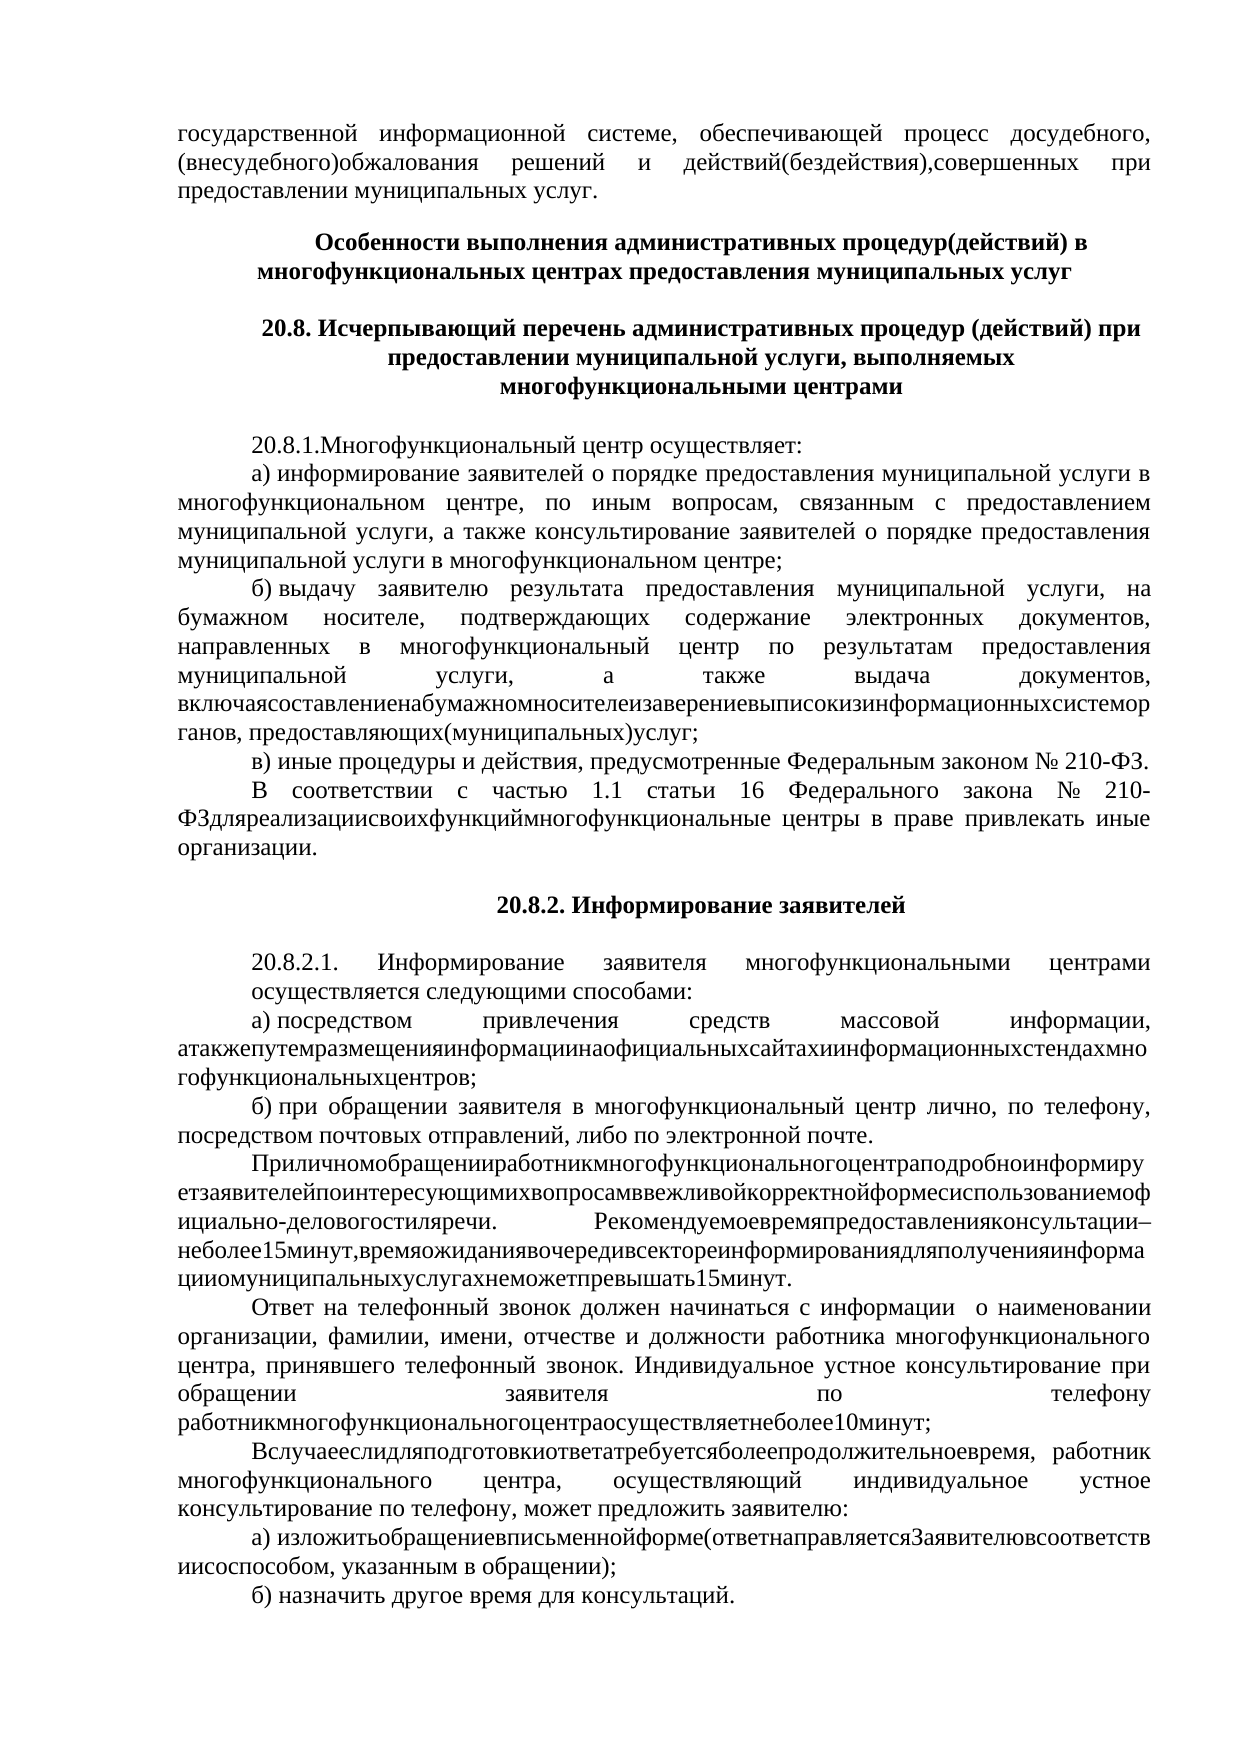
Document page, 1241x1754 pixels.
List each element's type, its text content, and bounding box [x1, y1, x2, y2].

text 20.8. Исчерпывающий перечень административных процедур (действий) при предоставлении муниципальной услуги, выполняемых многофункциональными центрами [251, 313, 1151, 400]
text б) выдачу заявителю результата предоставления муниципальной услуги, на бумажном носителе, подтверждающих содержание электронных документов, направленных в многофункциональный центр по результатам предоставления муниципальной услуги, а также выдача документов, включаясоставлениенабумажномносителеизаверениевыписокизинформационныхсистеморганов, предоставляющих(муниципальных)услуг; [177, 573, 1151, 746]
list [177, 118, 1151, 204]
text а) изложитьобращениевписьменнойформе(ответнаправляетсяЗаявителювсоответствиисоспособом, указанным в обращении); [177, 1522, 1151, 1580]
text В соответствии с частью 1.1 статьи 16 Федерального закона № 210-ФЗдляреализациисвоихфункциймногофункциональные центры в праве привлекать иные организации. [177, 775, 1151, 861]
text 20.8.2. Информирование заявителей [251, 890, 1151, 918]
text б) назначить другое время для консультаций. [177, 1580, 1151, 1608]
text в) иные процедуры и действия, предусмотренные Федеральным законом № 210-ФЗ. [177, 746, 1151, 775]
text 20.8.1.Многофункциональный центр осуществляет: [177, 430, 1151, 458]
text Особенности выполнения административных процедур(действий) в многофункциональных центрах предоставления муниципальных услуг [177, 227, 1151, 284]
text а) информирование заявителей о порядке предоставления муниципальной услуги в многофункциональном центре, по иным вопросам, связанным с предоставлением муниципальной услуги, а также консультирование заявителей о порядке предоставления муниципальной услуги в многофункциональном центре; [177, 458, 1151, 573]
text Ответ на телефонный звонок должен начинаться с информации о наименовании организации, фамилии, имени, отчестве и должности работника многофункционального центра, принявшего телефонный звонок. Индивидуальное устное консультирование при обращении заявителя по телефону работникмногофункциональногоцентраосуществляетнеболее10минут; [177, 1292, 1151, 1436]
text б) при обращении заявителя в многофункциональный центр лично, по телефону, посредством почтовых отправлений, либо по электронной почте. [177, 1091, 1151, 1148]
list 20.8.2.1. Информирование заявителя многофункциональными центрами осуществляется следующими способами: [251, 947, 1151, 1005]
text Вслучаееслидляподготовкиответатребуетсяболеепродолжительноевремя, работник многофункционального центра, осуществляющий индивидуальное устное консультирование по телефону, может предложить заявителю: [177, 1436, 1151, 1522]
text Приличномобращенииработникмногофункциональногоцентраподробноинформируетзаявителейпоинтересующимихвопросамввежливойкорректнойформесиспользованиемофициально-деловогостиляречи. Рекомендуемоевремяпредоставленияконсультации–неболее15минут,времяожиданиявочередивсектореинформированиядляполученияинформацииомуниципальныхуслугахнеможетпревышать15минут. [177, 1148, 1151, 1292]
text а) посредством привлечения средств массовой информации, атакжепутемразмещенияинформациинаофициальныхсайтахиинформационныхстендахмногофункциональныхцентров; [177, 1005, 1151, 1091]
